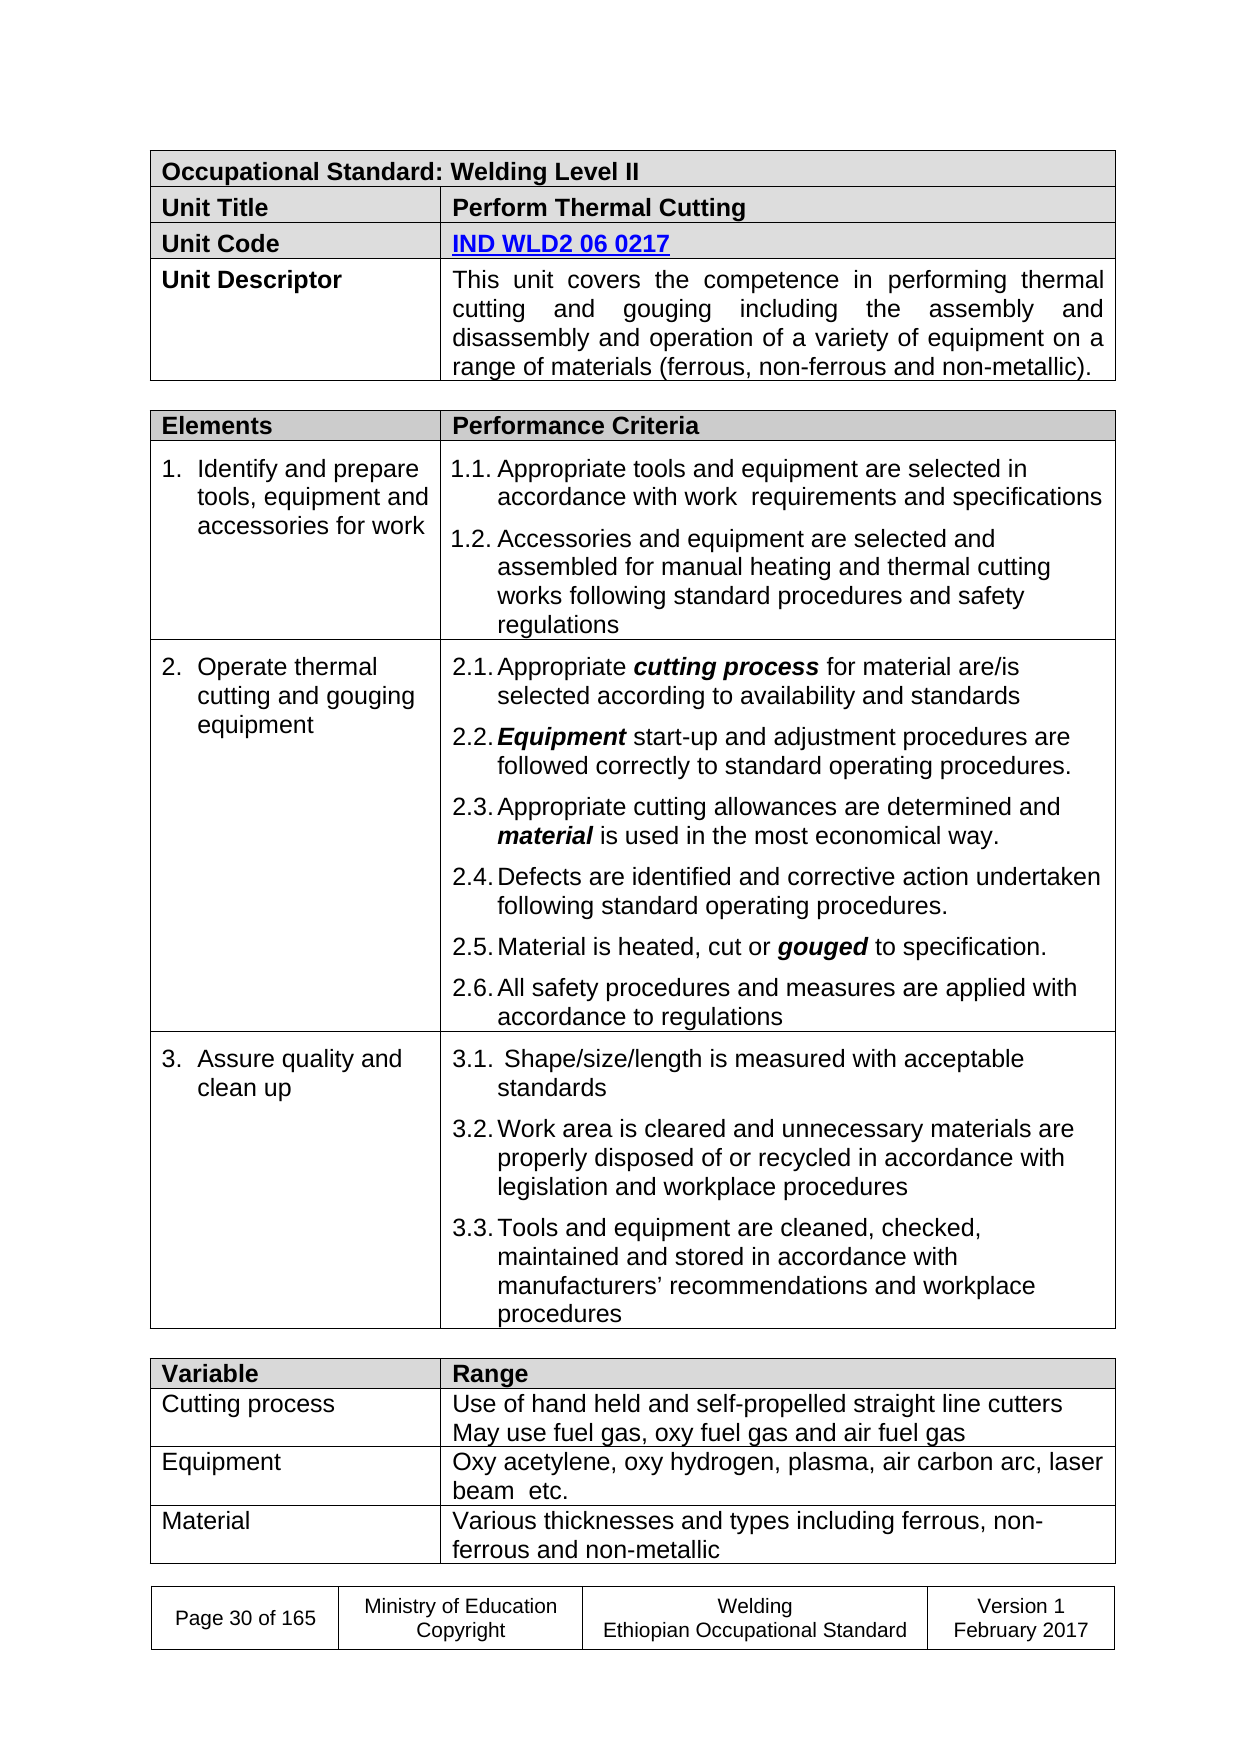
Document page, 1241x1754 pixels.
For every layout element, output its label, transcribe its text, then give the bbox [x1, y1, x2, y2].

table_header Variable [151, 1359, 440, 1388]
table_cell Assure quality and clean up [151, 1032, 440, 1328]
table_cell Unit Code [151, 223, 440, 258]
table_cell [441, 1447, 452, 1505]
table_header Occupational Standard: Welding Level II [151, 151, 1115, 186]
table_cell Appropriate tools and equipment are selected in accordance with work requirements and specifications Accessories and equipment are selected and assembled for manual heating and thermal cutting works following standard procedures and safety regulations [441, 441, 1115, 638]
table_header Range [441, 1359, 1115, 1388]
table_cell Cutting process [151, 1389, 440, 1446]
table_header Elements [151, 411, 440, 440]
table_cell Appropriate cutting process for material are/is selected according to availability and standards Equipment start-up and adjustment procedures are followed correctly to standard operating procedures. Appropriate cutting allowances are determined and material is used in the most economical way. Defects are identified and corrective action undertaken following standard operating procedures. Material is heated, cut or gouged to specification. All safety procedures and measures are applied with accordance to regulations [441, 640, 1115, 1031]
table_cell Identify and prepare tools, equipment and accessories for work [151, 441, 440, 638]
table_cell This unit covers the competence in performing thermal cutting and gouging including the assembly and disassembly and operation of a variety of equipment on a range of materials (ferrous, non-ferrous and non-metallic). [441, 259, 1115, 380]
table_cell Shape/size/length is measured with acceptable standards Work area is cleared and unnecessary materials are properly disposed of or recycled in accordance with legislation and workplace procedures Tools and equipment are cleaned, checked, maintained and stored in accordance with manufacturers’ recommendations and workplace procedures [441, 1032, 1115, 1328]
table_cell Unit Descriptor [151, 259, 440, 380]
table_header Performance Criteria [441, 411, 1115, 440]
table_cell Unit Title [151, 187, 440, 222]
table_cell Material [151, 1506, 440, 1563]
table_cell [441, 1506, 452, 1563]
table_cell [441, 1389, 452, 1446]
table_cell Perform Thermal Cutting [441, 187, 1115, 222]
table_cell Equipment [151, 1447, 440, 1505]
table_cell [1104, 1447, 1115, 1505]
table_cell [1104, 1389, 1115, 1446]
table_cell IND WLD2 06 0217 [441, 223, 1115, 258]
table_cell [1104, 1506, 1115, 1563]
table_cell Operate thermal cutting and gouging equipment [151, 640, 440, 1031]
